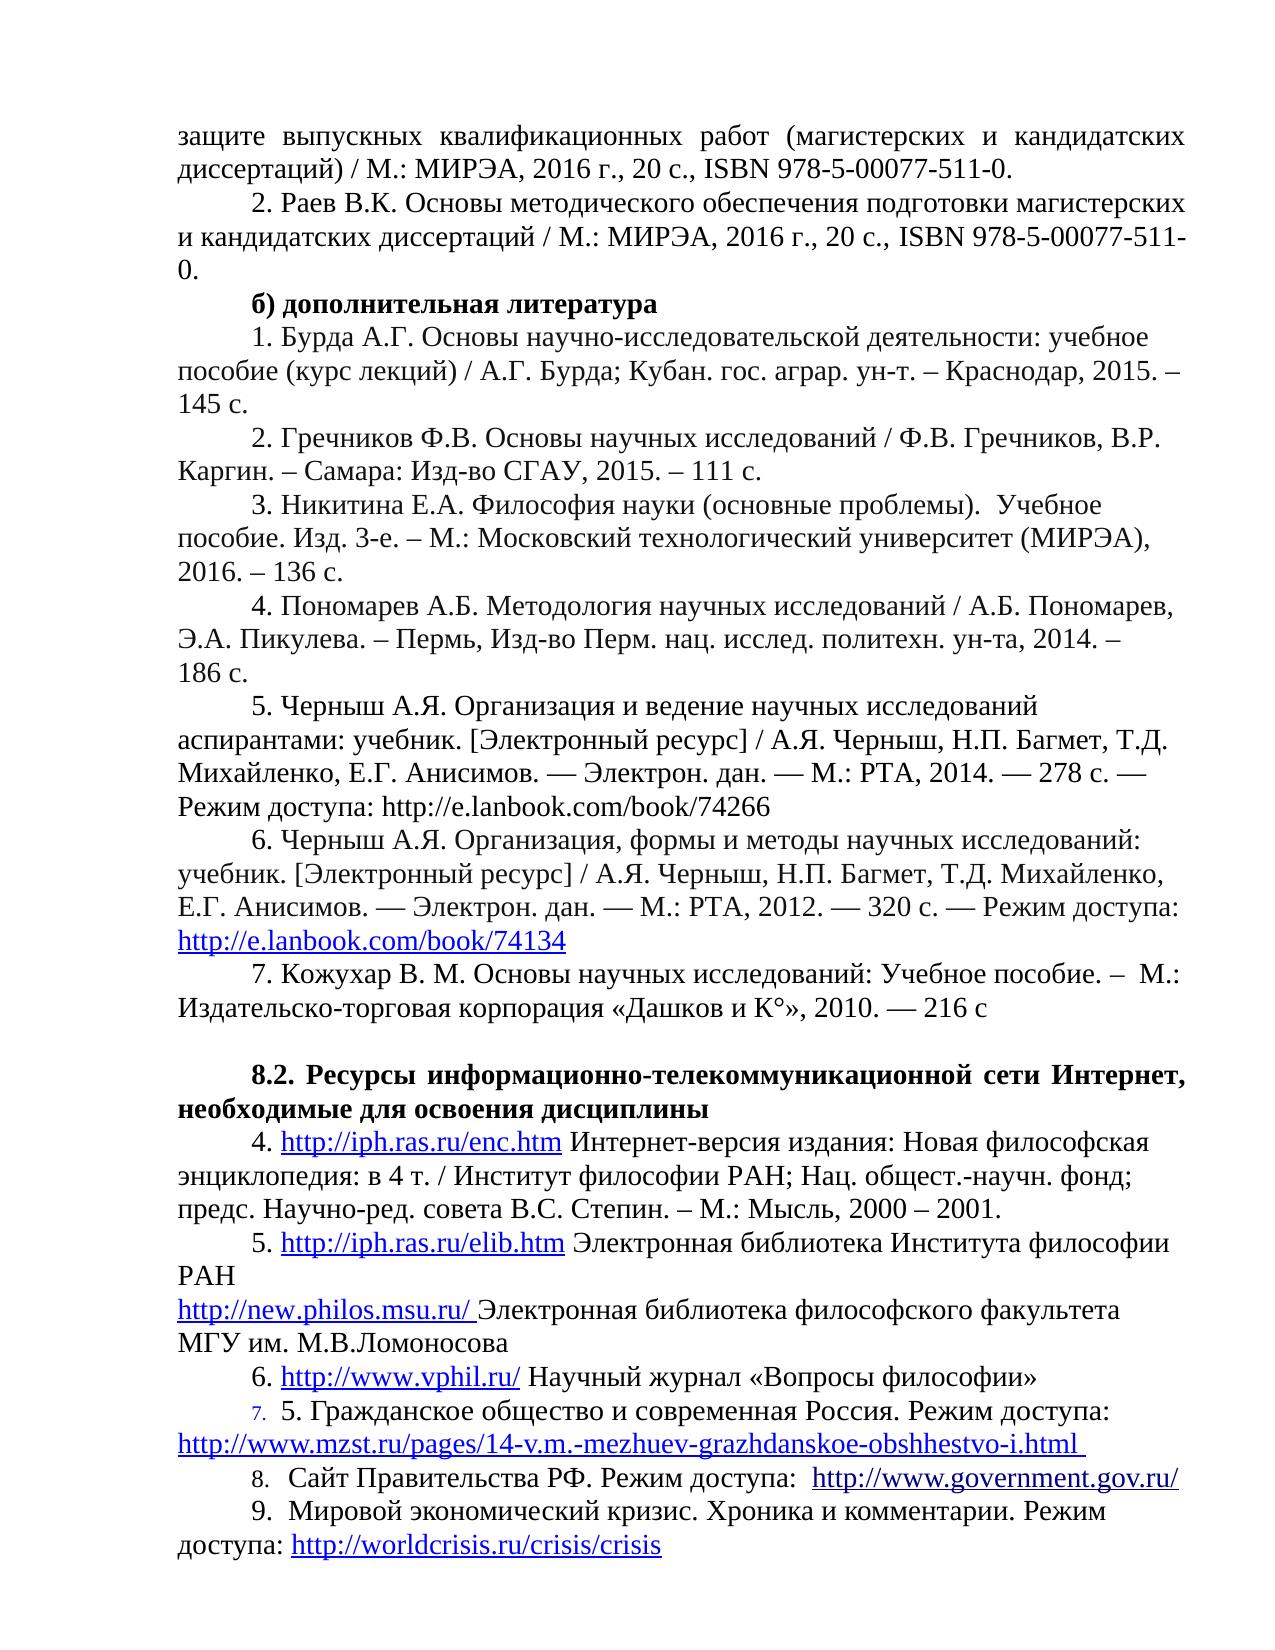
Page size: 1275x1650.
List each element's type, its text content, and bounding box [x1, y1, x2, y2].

list http://iph.ras.ru/elib.htm Электронная библиотека Института философии РАН http://new.philos.msu.ru/ Электронная библиотека философского факультета МГУ им. М.В.Ломоносова [177, 1225, 1186, 1359]
list Сайт Правительства РФ. Режим доступа: http://www.government.gov.ru/ [177, 1460, 1186, 1493]
list http://www.vphil.ru/ Научный журнал «Вопросы философии» [177, 1359, 1186, 1393]
list Пономарев А.Б. Методология научных исследований / А.Б. Пономарев, Э.А. Пикулева. – Пермь, Изд-во Перм. нац. исслед. политехн. ун-та, 2014. – 186 с. [177, 588, 1186, 688]
text б) дополнительная литература [177, 286, 1186, 319]
list Кожухар В. М. Основы научных исследований: Учебное пособие. – М.: Издательско-торговая корпорация «Дашков и К°», 2010. — 216 с [177, 957, 1186, 1024]
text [177, 118, 1186, 185]
list http://iph.ras.ru/enc.htm Интернет-версия издания: Новая философская энциклопедия: в 4 т. / Институт философии РАН; Нац. общест.-научн. фонд; предс. Научно-ред. совета В.С. Степин. – М.: Мысль, 2000 – 2001. [177, 1124, 1186, 1225]
list Гречников Ф.В. Основы научных исследований / Ф.В. Гречников, В.Р. Каргин. – Самара: Изд-во СГАУ, 2015. – 111 с. [177, 420, 1186, 487]
list Черныш А.Я. Организация, формы и методы научных исследований: учебник. [Электронный ресурс] / А.Я. Черныш, Н.П. Багмет, Т.Д. Михайленко, Е.Г. Анисимов. — Электрон. дан. — М.: РТА, 2012. — 320 с. — Режим доступа: http://e.lanbook.com/book/74134 [177, 822, 1186, 957]
text 2. Раев В.К. Основы методического обеспечения подготовки магистерских и кандидатских диссертаций / М.: МИРЭА, 2016 г., 20 с., ISBN 978-5-00077-511-0. [177, 185, 1186, 286]
list Бурда А.Г. Основы научно-исследовательской деятельности: учебное пособие (курс лекций) / А.Г. Бурда; Кубан. гос. аграр. ун-т. – Краснодар, 2015. – 145 с. [177, 319, 1186, 420]
list Черныш А.Я. Организация и ведение научных исследований аспирантами: учебник. [Электронный ресурс] / А.Я. Черныш, Н.П. Багмет, Т.Д. Михайленко, Е.Г. Анисимов. — Электрон. дан. — М.: РТА, 2014. — 278 с. — Режим доступа: http://e.lanbook.com/book/74266 [177, 688, 1186, 822]
list Никитина Е.А. Философия науки (основные проблемы). Учебное пособие. Изд. 3-е. – М.: Московский технологический университет (МИРЭА), 2016. – 136 с. [177, 487, 1186, 588]
list 5. Гражданское общество и современная Россия. Режим доступа: http://www.mzst.ru/pages/14-v.m.-mezhuev-grazhdanskoe-obshhestvo-i.html [177, 1393, 1186, 1460]
text 8.2. Ресурсы информационно-телекоммуникационной сети Интернет, необходимые для освоения дисциплины [177, 1057, 1186, 1124]
list Мировой экономический кризис. Хроника и комментарии. Режим доступа: http://worldcrisis.ru/crisis/crisis [177, 1493, 1186, 1560]
